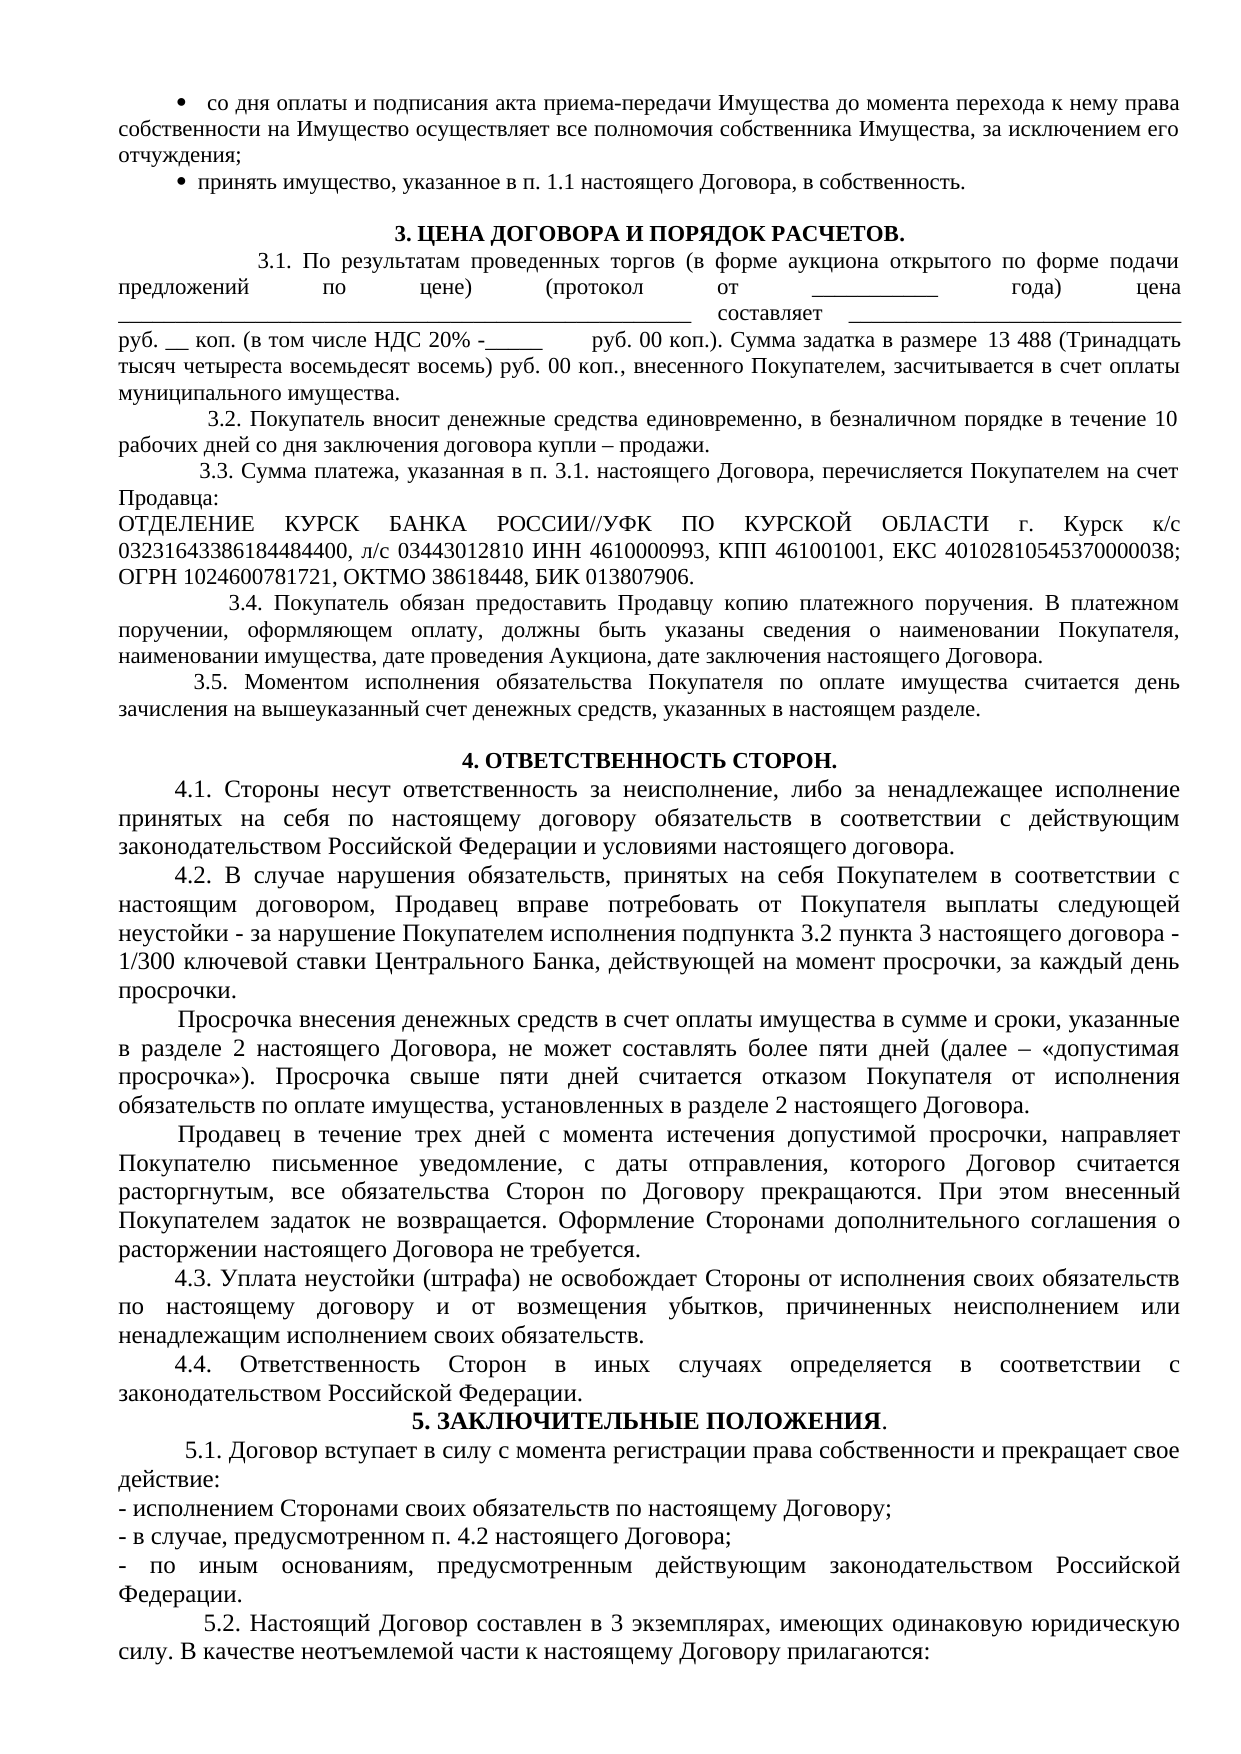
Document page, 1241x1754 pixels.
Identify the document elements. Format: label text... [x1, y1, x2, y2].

text 4.4. Ответственность Сторон в иных случаях определяется в соответствии с законодательством Российской Федерации. [118, 1349, 1181, 1406]
text 5.1. Договор вступает в силу с момента регистрации права собственности и прекращает свое действие: [118, 1435, 1181, 1493]
text Просрочка внесения денежных средств в счет оплаты имущества в сумме и сроки, указанные в разделе настоящего Договора, не может составлять более пяти дней (далее – «допустимая просрочка»). Просрочка свыше пяти дней считается отказом Покупателя от исполнения обязательств по оплате имущества, установленных в разделе настоящего Договора. [118, 1004, 1181, 1119]
text 3.3. Сумма платежа, указанная в п. 3.1. настоящего Договора, перечисляется Покупателем на счет Продавца: [118, 458, 1181, 510]
list - исполнением Сторонами своих обязательств по настоящему Договору; [118, 1493, 1181, 1521]
text 4.2. В случае нарушения обязательств, принятых на себя Покупателем в соответствии с настоящим договором, Продавец вправе потребовать от Покупателя выплаты следующей неустойки - за нарушение Покупателем исполнения подпункта 3.2 пункта 3 настоящего договора - 1/300 ключевой ставки Центрального Банка, действующей на момент просрочки, за каждый день просрочки. [118, 860, 1181, 1004]
list со дня оплаты и подписания акта приема-передачи Имущества до момента перехода к нему права собственности на Имущество осуществляет все полномочия собственника Имущества, за исключением его отчуждения; [118, 89, 1181, 168]
text 4. ОТВЕТСТВЕННОСТЬ СТОРОН. [118, 747, 1181, 774]
text 3. ЦЕНА ДОГОВОРА И ПОРЯДОК РАСЧЕТОВ. [118, 220, 1181, 247]
text 3.5. Моментом исполнения обязательства Покупателя по оплате имущества считается день зачисления на вышеуказанный счет денежных средств, указанных в настоящем разделе. [118, 668, 1181, 721]
text 3.1. По результатам проведенных торгов (в форме аукциона открытого по форме подачи предложений по цене) (протокол от ___________ года) цена __________________________________________________ составляет _____________________________ руб. __ коп. (в том числе НДС 20% -_____ руб. 00 коп.). Сумма задатка в размере 13 488 (Тринадцать тысяч четыреста восемьдесят восемь) руб. 00 коп., внесенного Покупателем, засчитывается в счет оплаты муниципального имущества. [118, 247, 1181, 405]
text Продавец в течение трех дней с момента истечения допустимой просрочки, направляет Покупателю письменное уведомление, с даты отправления, которого Договор считается расторгнутым, все обязательства Сторон по Договору прекращаются. При этом внесенный Покупателем задаток не возвращается. Оформление Сторонами дополнительного соглашения о расторжении настоящего Договора не требуется. [118, 1119, 1181, 1263]
list принять имущество, указанное в п. 1.1 настоящего Договора, в собственность. [118, 168, 1181, 194]
text 5.2. Настоящий Договор составлен в 3 экземплярах, имеющих одинаковую юридическую силу. В качестве неотъемлемой части к настоящему Договору прилагаются: [118, 1608, 1181, 1665]
list - в случае, предусмотренном п. настоящего Договора; [118, 1521, 1181, 1550]
text 3.2. Покупатель вносит денежные средства единовременно, в безналичном порядке в течение 10 рабочих дней со дня заключения договора купли – продажи. [118, 405, 1181, 458]
text 5. ЗАКЛЮЧИТЕЛЬНЫЕ ПОЛОЖЕНИЯ. [118, 1406, 1181, 1435]
list - по иным основаниям, предусмотренным действующим законодательством Российской Федерации. [118, 1550, 1181, 1608]
text 4.1. Стороны несут ответственность за неисполнение, либо за ненадлежащее исполнение принятых на себя по настоящему договору обязательств в соответствии с действующим законодательством Российской Федерации и условиями настоящего договора. [118, 774, 1181, 860]
text ОТДЕЛЕНИЕ КУРСК БАНКА РОССИИ//УФК ПО КУРСКОЙ ОБЛАСТИ г. Курск к/с 03231643386184484400, л/с 03443012810 ИНН 4610000993, КПП 461001001, ЕКС 40102810545370000038; ОГРН 1024600781721, ОКТМО 38618448, БИК 013807906. [118, 510, 1181, 589]
text 3.4. Покупатель обязан предоставить Продавцу копию платежного поручения. В платежном поручении, оформляющем оплату, должны быть указаны сведения о наименовании Покупателя, наименовании имущества, дате проведения Аукциона, дате заключения настоящего Договора. [118, 589, 1181, 668]
text 4.3. Уплата неустойки (штрафа) не освобождает Стороны от исполнения своих обязательств по настоящему договору и от возмещения убытков, причиненных неисполнением или ненадлежащим исполнением своих обязательств. [118, 1263, 1181, 1349]
